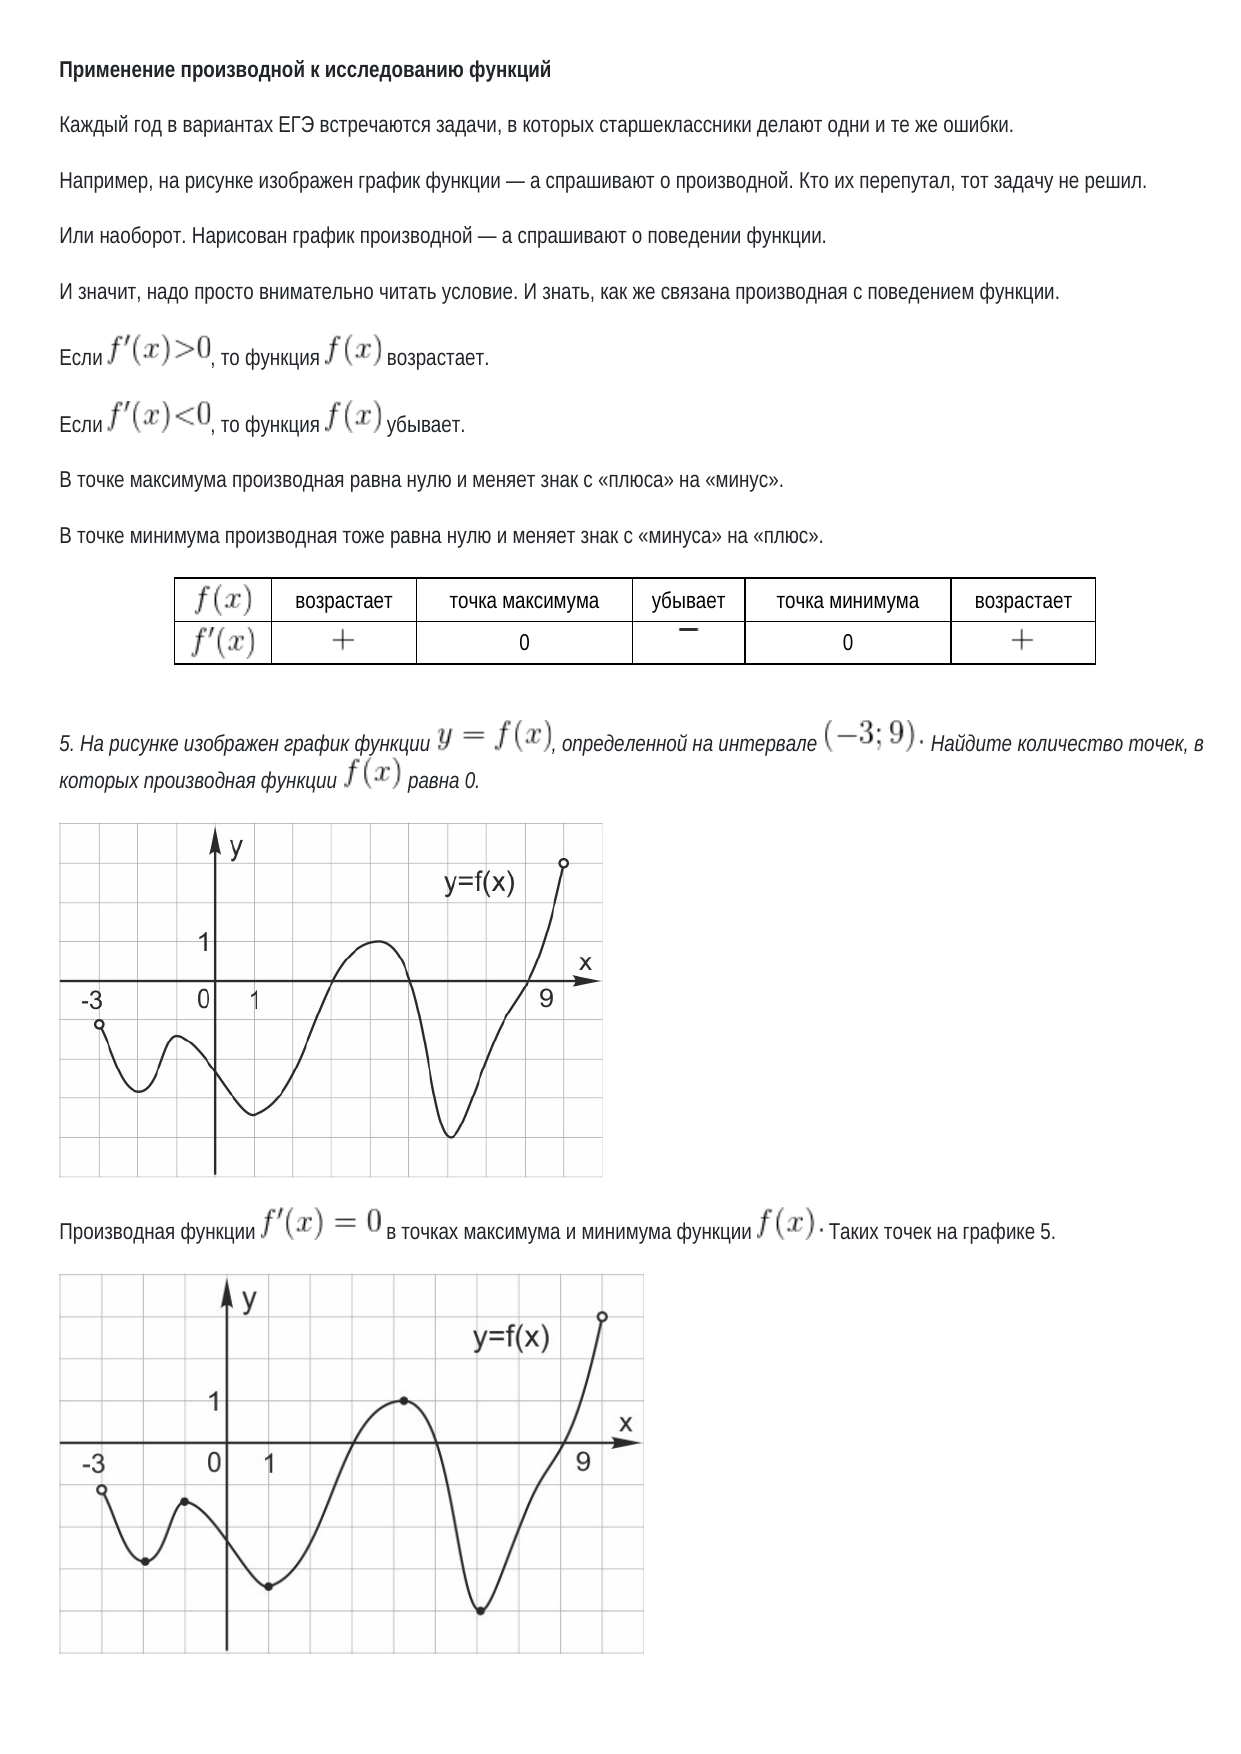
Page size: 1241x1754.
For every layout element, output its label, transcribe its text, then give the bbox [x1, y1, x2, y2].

picture [59, 1273, 644, 1655]
picture [344, 756, 401, 789]
picture [1012, 628, 1035, 651]
picture [107, 401, 211, 433]
picture [325, 333, 382, 366]
text 5. На рисунке изображен график функции , определенной на интервале Найдите количество точек, в которых производная функции равна 0. [59, 720, 1211, 793]
text Производная функции в точках максимума и минимума функции Таких точек на графике 5. [59, 1207, 1211, 1244]
table_header возрастает [272, 579, 416, 621]
picture [191, 627, 255, 659]
table_cell 0 [417, 622, 632, 663]
picture [260, 1206, 381, 1240]
text Если , то функция возрастает. [59, 333, 1211, 371]
table_header точка максимума [417, 579, 632, 621]
table_cell [175, 622, 271, 663]
text Применение производной к исследованию функций [59, 56, 1211, 82]
text Или наоборот. Нарисован график производной — а спрашивают о поведении функции. [59, 222, 1211, 248]
table_cell [272, 622, 416, 663]
table_cell [633, 622, 744, 663]
table_cell [952, 622, 1095, 663]
picture [59, 822, 603, 1178]
text Если , то функция убывает. [59, 400, 1211, 437]
picture [194, 583, 252, 616]
picture [332, 628, 356, 651]
text И значит, надо просто внимательно читать условие. И знать, как же связана производная с поведением функции. [59, 278, 1211, 304]
table_header убывает [633, 579, 744, 621]
picture [824, 720, 924, 752]
text Каждый год в вариантах ЕГЭ встречаются задачи, в которых старшеклассники делают одни и те же ошибки. [59, 111, 1211, 137]
table_header точка минимума [746, 579, 950, 621]
picture [757, 1206, 824, 1240]
table_header возрастает [952, 579, 1095, 621]
text Например, на рисунке изображен график функции — а спрашивают о производной. Кто их перепутал, тот задачу не решил. [59, 167, 1211, 193]
table_header [175, 579, 271, 621]
picture [325, 399, 382, 433]
picture [107, 333, 211, 366]
text В точке минимума производная тоже равна нулю и меняет знак с «минуса» на «плюс». [59, 522, 1211, 548]
picture [437, 720, 552, 752]
table_cell 0 [746, 622, 950, 663]
text В точке максимума производная равна нулю и меняет знак с «плюса» на «минус». [59, 466, 1211, 493]
